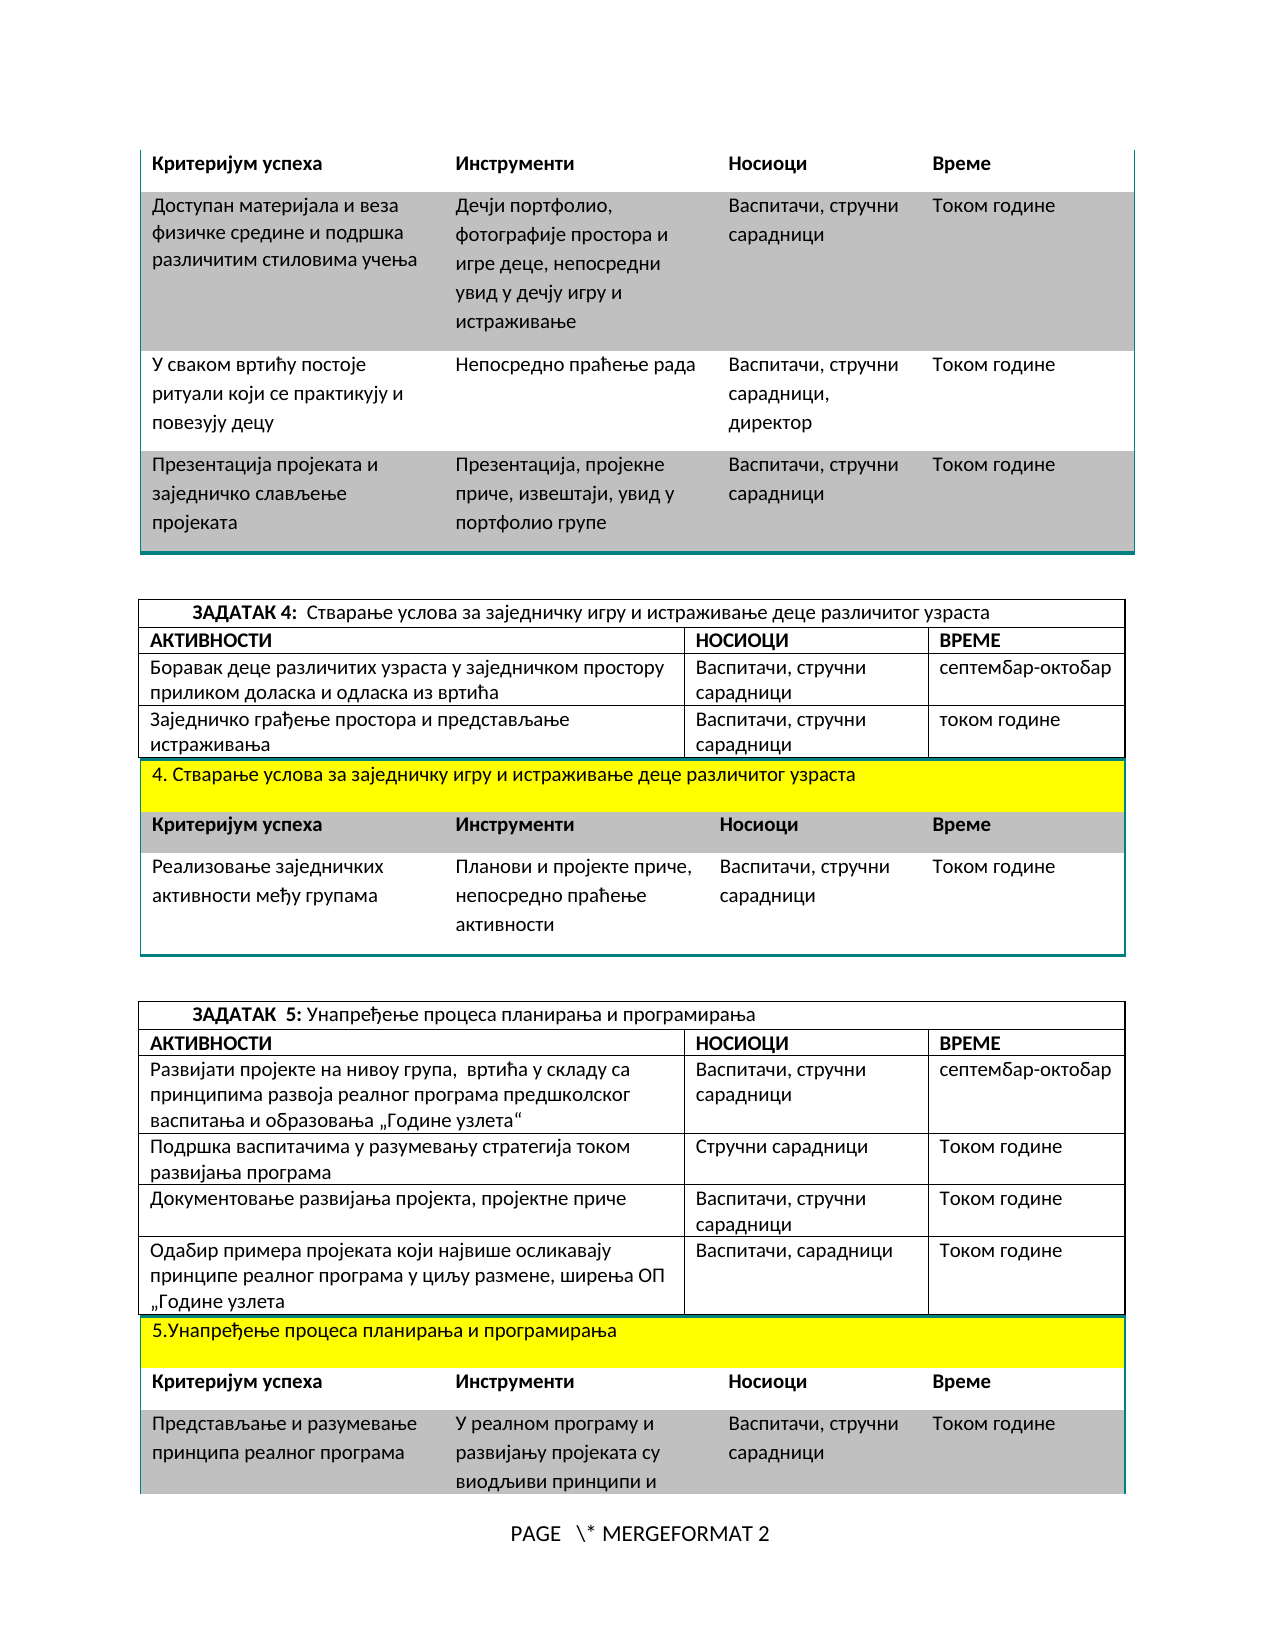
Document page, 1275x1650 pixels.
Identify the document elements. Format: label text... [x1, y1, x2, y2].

table_cell Критеријум успеха [141, 1368, 444, 1410]
table_cell Планови и пројекте приче, непосредно праћење активности [444, 853, 708, 953]
table_cell Носиоци [708, 812, 921, 853]
table_header ЗАДАТАК 5: Унапређење процеса планирања и програмирања [139, 1002, 1124, 1029]
table_cell Време [921, 812, 1124, 853]
table_cell Реализовање заједничких активности међу групама [141, 853, 444, 953]
table_cell Васпитачи, сарадници [685, 1237, 928, 1313]
table_cell Васпитачи, стручни сарадници [717, 451, 921, 551]
table_cell Критеријум успеха [141, 812, 444, 853]
table_cell Критеријум успеха [141, 150, 444, 192]
table_cell Инструменти [444, 1368, 717, 1410]
table_cell Стручни сарадници [685, 1134, 928, 1184]
table_cell септембар-октобар [929, 1056, 1124, 1132]
table_cell Васпитачи, стручни сарадници [685, 654, 928, 705]
table_cell Одабир примера пројеката који највише осликавају принципе реалног програма у циљу размене, ширења ОП „Године узлета [139, 1237, 684, 1313]
table_cell септембар-октобар [929, 654, 1124, 705]
table_cell Током године [929, 1237, 1124, 1313]
table_cell АКТИВНОСТИ [139, 628, 684, 653]
table_cell Током године [921, 1410, 1124, 1494]
table_cell Боравак деце различитих узраста у заједничком простору приликом доласка и одласка из вртића [139, 654, 684, 705]
table_cell Током године [921, 351, 1134, 451]
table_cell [141, 1410, 444, 1494]
table_cell Инструменти [444, 812, 708, 853]
table_cell Током године [929, 1185, 1124, 1236]
table_cell Током године [921, 451, 1134, 551]
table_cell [444, 1410, 717, 1494]
table_cell Доступан материјала и веза физичке средине и подршка различитим стиловима учења [141, 192, 444, 351]
table_cell Дечји портфолио, фотографије простора и игре деце, непосредни увид у дечју игру и истраживање [444, 192, 717, 351]
table_cell Непосредно праћење рада [444, 351, 717, 451]
table_cell Документовање развијања пројекта, пројектне приче [139, 1185, 684, 1236]
table_cell током године [929, 706, 1124, 757]
table_header ЗАДАТАК 4: Стварање услова за заједничку игру и истраживање деце различитог узраста [139, 600, 1124, 627]
table_cell Развијати пројекте на нивоу група, вртића у складу са принципима развоја реалног програма предшколског васпитања и образовања „Године узлета“ [139, 1056, 684, 1132]
table_cell Инструменти [444, 150, 717, 192]
table_cell ВРЕМЕ [929, 628, 1124, 653]
table_cell Носиоци [717, 1368, 921, 1410]
table_cell Време [921, 1368, 1124, 1410]
table_cell Носиоци [717, 150, 921, 192]
table_cell Презентација пројеката и заједничко слављење пројеката [141, 451, 444, 551]
table_cell Васпитачи, стручни сарадници [685, 1185, 928, 1236]
table_cell У сваком вртићу постоје ритуали који се практикују и повезују децу [141, 351, 444, 451]
table_cell Васпитачи, стручни сарадници [685, 1056, 928, 1132]
table_cell НОСИОЦИ [685, 1030, 928, 1055]
table_cell ВРЕМЕ [929, 1030, 1124, 1055]
table_cell Током године [921, 853, 1124, 953]
table_cell Васпитачи, стручни сарадници, директор [717, 351, 921, 451]
table_cell Време [921, 150, 1134, 192]
table_header 5.Унапређење процеса планирања и програмирања [141, 1318, 1124, 1368]
table_cell Заједничко грађење простора и представљање истраживања [139, 706, 684, 757]
table_cell Васпитачи, стручни сарадници [708, 853, 921, 953]
table_cell Током године [929, 1134, 1124, 1184]
table_cell НОСИОЦИ [685, 628, 928, 653]
table_cell Васпитачи, стручни сарадници [685, 706, 928, 757]
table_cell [717, 1410, 921, 1494]
table_cell Подршка васпитачима у разумевању стратегија током развијања програма [139, 1134, 684, 1184]
table_cell Васпитачи, стручни сарадници [717, 192, 921, 351]
table_header 4. Стварање услова за заједничку игру и истраживање деце различитог узраста [141, 761, 1124, 812]
table_cell АКТИВНОСТИ [139, 1030, 684, 1055]
table_cell Током године [921, 192, 1134, 351]
table_cell Презентација, пројекне приче, извештаји, увид у портфолио групе [444, 451, 717, 551]
